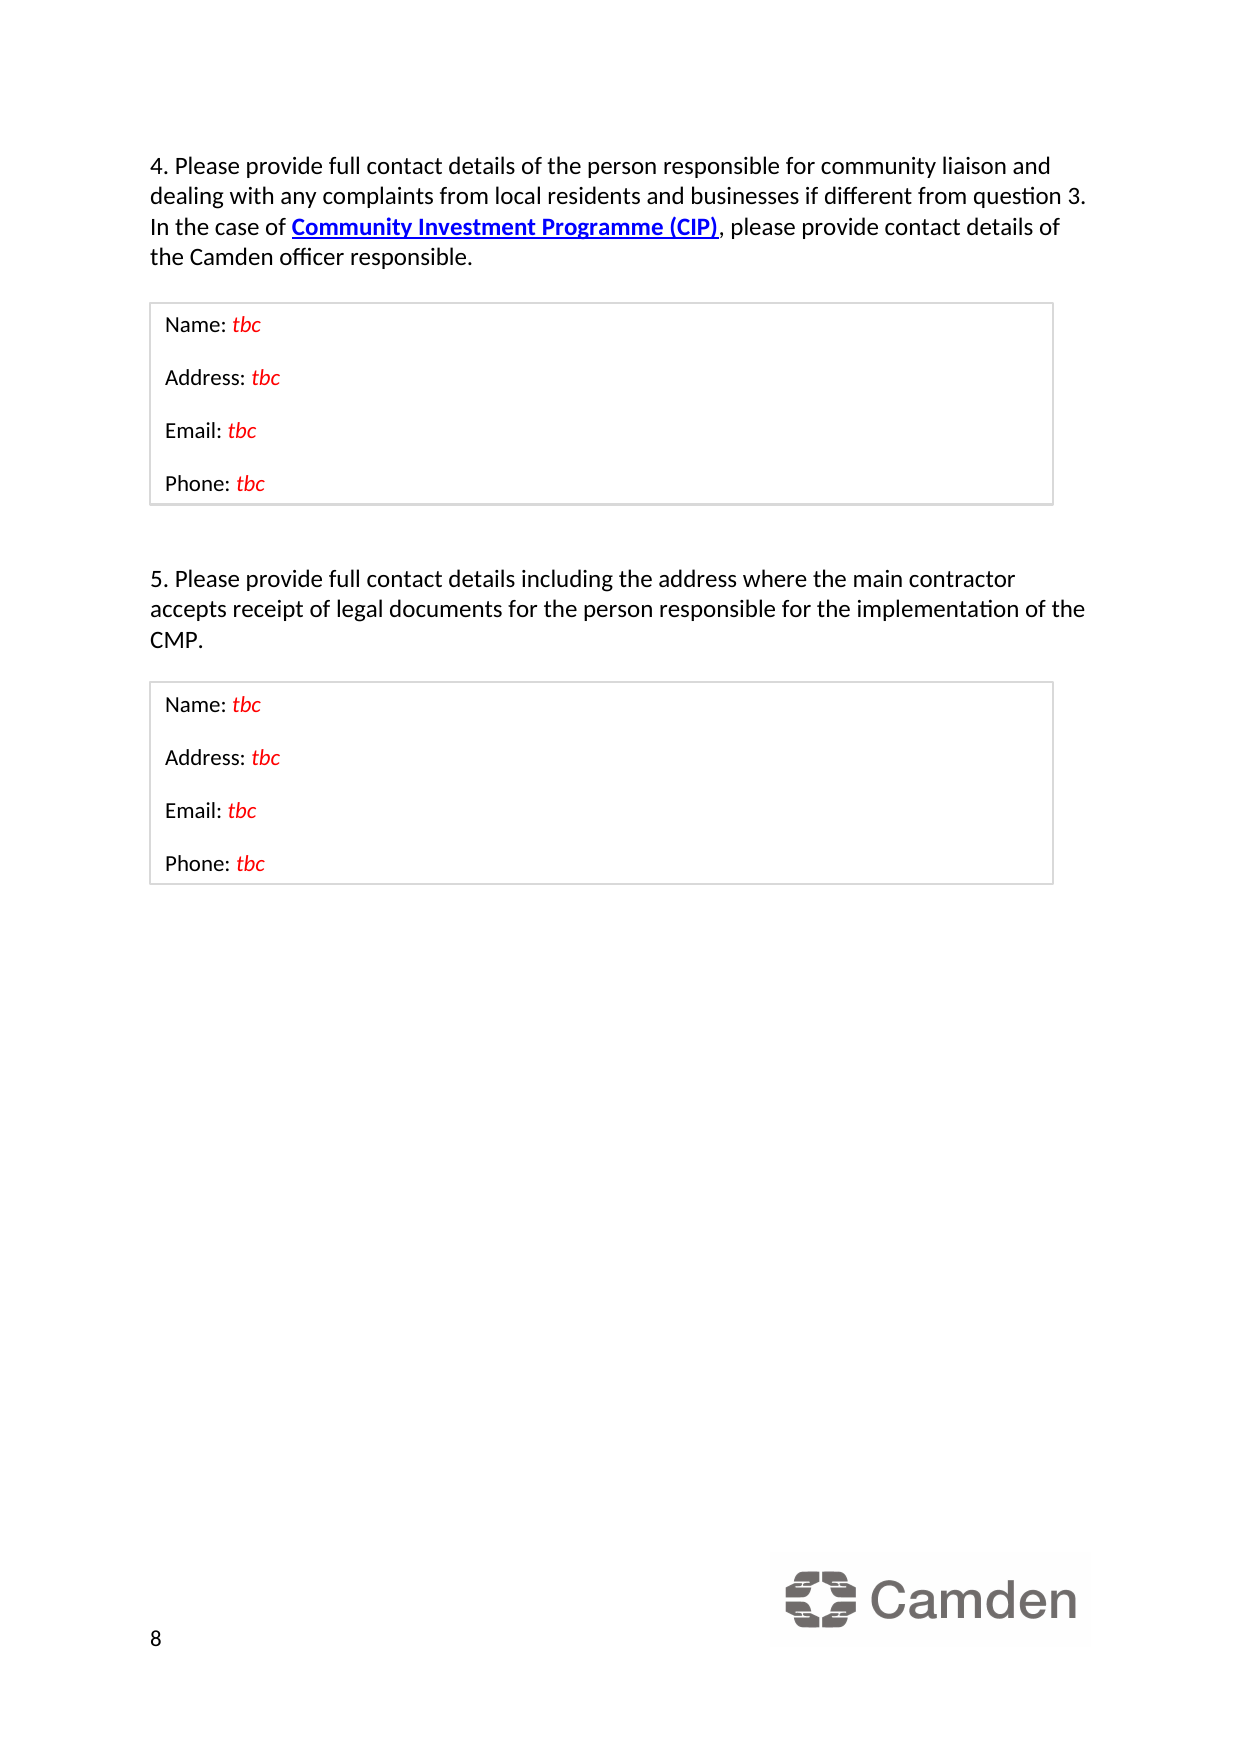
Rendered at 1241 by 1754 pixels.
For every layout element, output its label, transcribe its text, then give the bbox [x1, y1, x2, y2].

text 5. Please provide full contact details including the address where the main contractor accepts receipt of legal documents for the person responsible for the implementation of the CMP. [150, 563, 1090, 654]
text 4. Please provide full contact details of the person responsible for community liaison and dealing with any complaints from local residents and businesses if different from question 3. In the case of Community Investment Programme (CIP), please provide contact details of the Camden officer responsible. [150, 150, 1090, 272]
picture [770, 1552, 1091, 1647]
